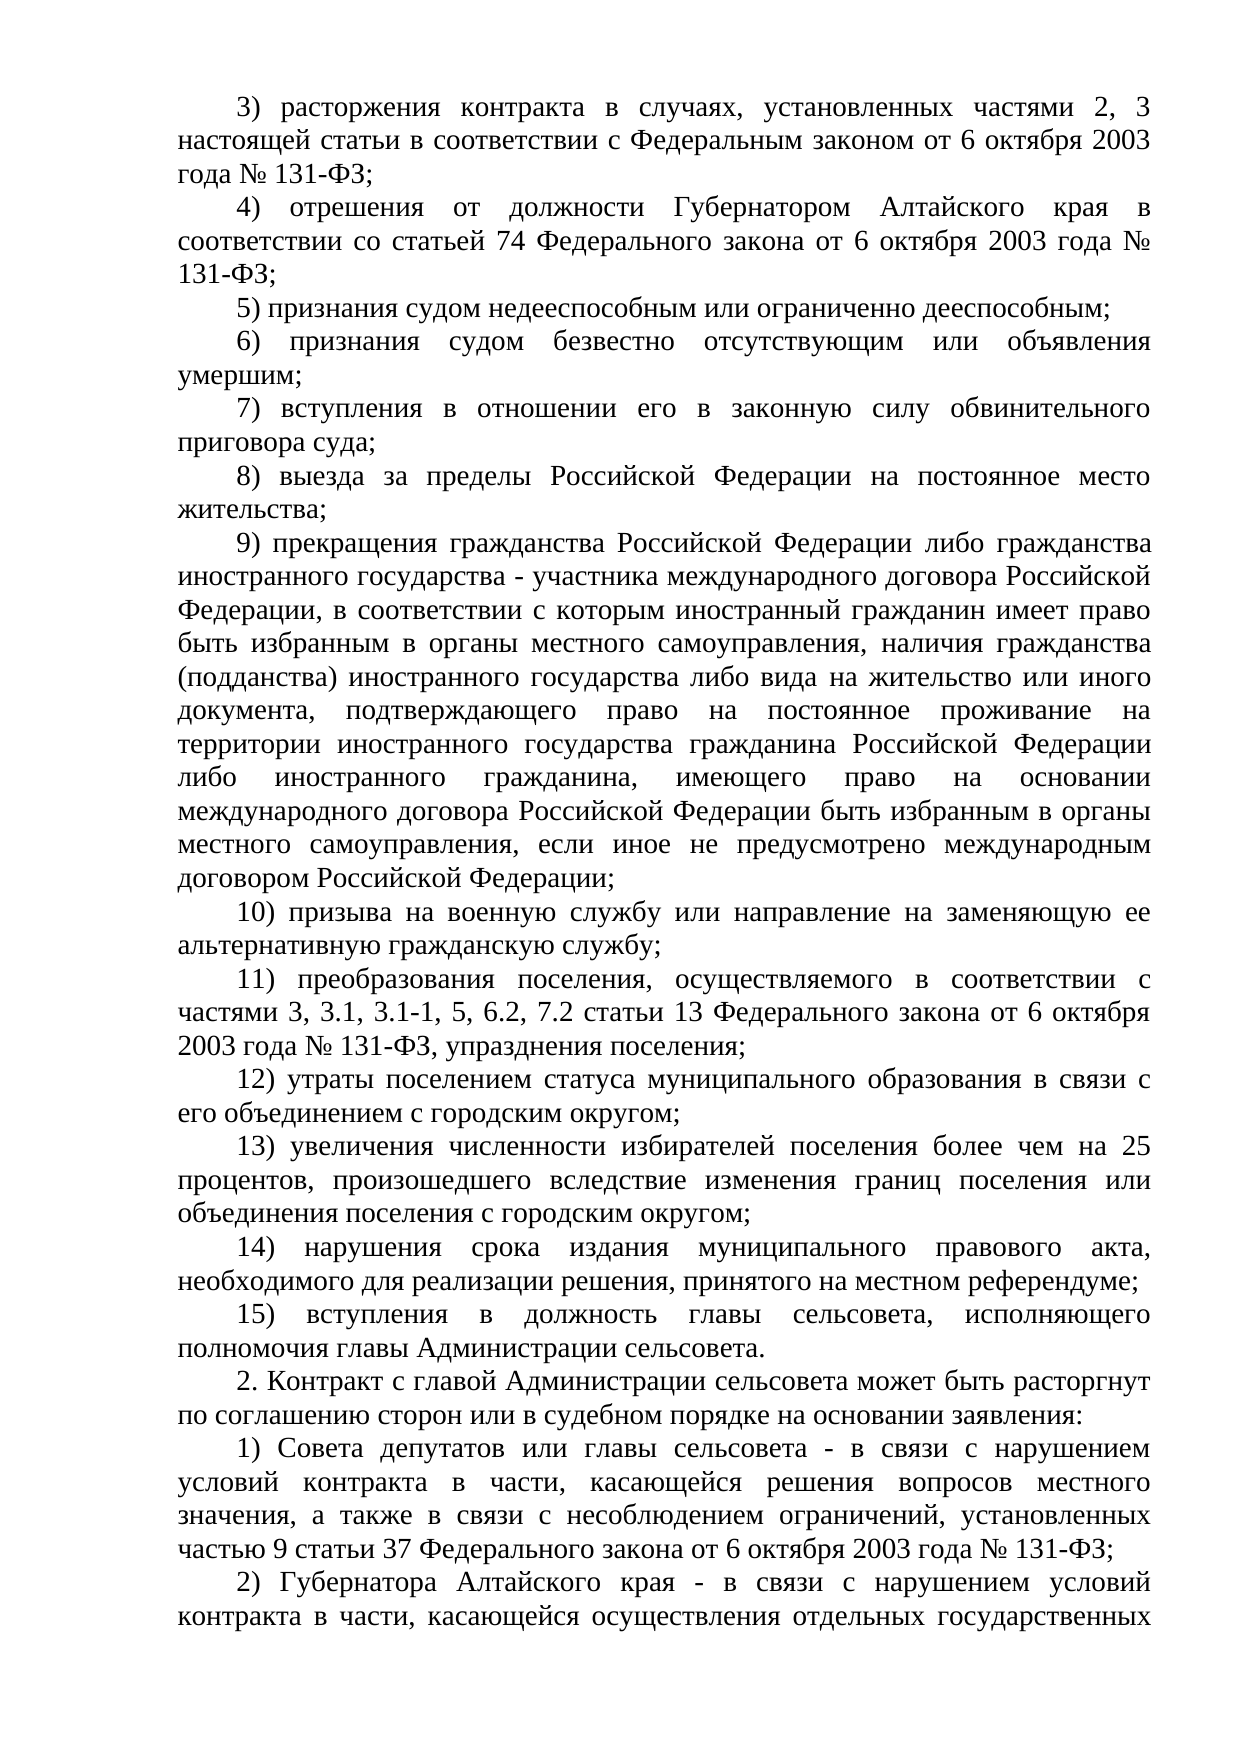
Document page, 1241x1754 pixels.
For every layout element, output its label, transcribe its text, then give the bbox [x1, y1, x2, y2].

text 7) вступления в отношении его в законную силу обвинительного приговора суда; [177, 391, 1152, 458]
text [177, 1564, 1152, 1632]
text 8) выезда за пределы Российской Федерации на постоянное место жительства; [177, 458, 1152, 525]
text 6) признания судом безвестно отсутствующим или объявления умершим; [177, 323, 1152, 391]
text 12) утраты поселением статуса муниципального образования в связи с его объединением с городским округом; [177, 1061, 1152, 1128]
text 13) увеличения численности избирателей поселения более чем на 25 процентов, произошедшего вследствие изменения границ поселения или объединения поселения с городским округом; [177, 1128, 1152, 1229]
text 3) расторжения контракта в случаях, установленных частями 2, 3 настоящей статьи в соответствии с Федеральным законом от 6 октября 2003 года № 131-ФЗ; [177, 89, 1152, 189]
text 10) призыва на военную службу или направление на заменяющую ее альтернативную гражданскую службу; [177, 894, 1152, 961]
text 2. Контракт с главой Администрации сельсовета может быть расторгнут по соглашению сторон или в судебном порядке на основании заявления: [177, 1363, 1152, 1430]
text 5) признания судом недееспособным или ограниченно дееспособным; [177, 290, 1152, 323]
text 4) отрешения от должности Губернатором Алтайского края в соответствии со статьей 74 Федерального закона от 6 октября 2003 года № 131-ФЗ; [177, 189, 1152, 290]
text 11) преобразования поселения, осуществляемого в соответствии с частями 3, 3.1, 3.1-1, 5, 6.2, 7.2 статьи 13 Федерального закона от 6 октября 2003 года № 131-ФЗ, упразднения поселения; [177, 961, 1152, 1061]
text 9) прекращения гражданства Российской Федерации либо гражданства иностранного государства - участника международного договора Российской Федерации, в соответствии с которым иностранный гражданин имеет право быть избранным в органы местного самоуправления, наличия гражданства (подданства) иностранного государства либо вида на жительство или иного документа, подтверждающего право на постоянное проживание на территории иностранного государства гражданина Российской Федерации либо иностранного гражданина, имеющего право на основании международного договора Российской Федерации быть избранным в органы местного самоуправления, если иное не предусмотрено международным договором Российской Федерации; [177, 525, 1152, 894]
text 15) вступления в должность главы сельсовета, исполняющего полномочия главы Администрации сельсовета. [177, 1296, 1152, 1363]
text 1) Совета депутатов или главы сельсовета - в связи с нарушением условий контракта в части, касающейся решения вопросов местного значения, а также в связи с несоблюдением ограничений, установленных частью 9 статьи 37 Федерального закона от 6 октября 2003 года № 131-ФЗ; [177, 1430, 1152, 1564]
text 14) нарушения срока издания муниципального правового акта, необходимого для реализации решения, принятого на местном референдуме; [177, 1229, 1152, 1296]
